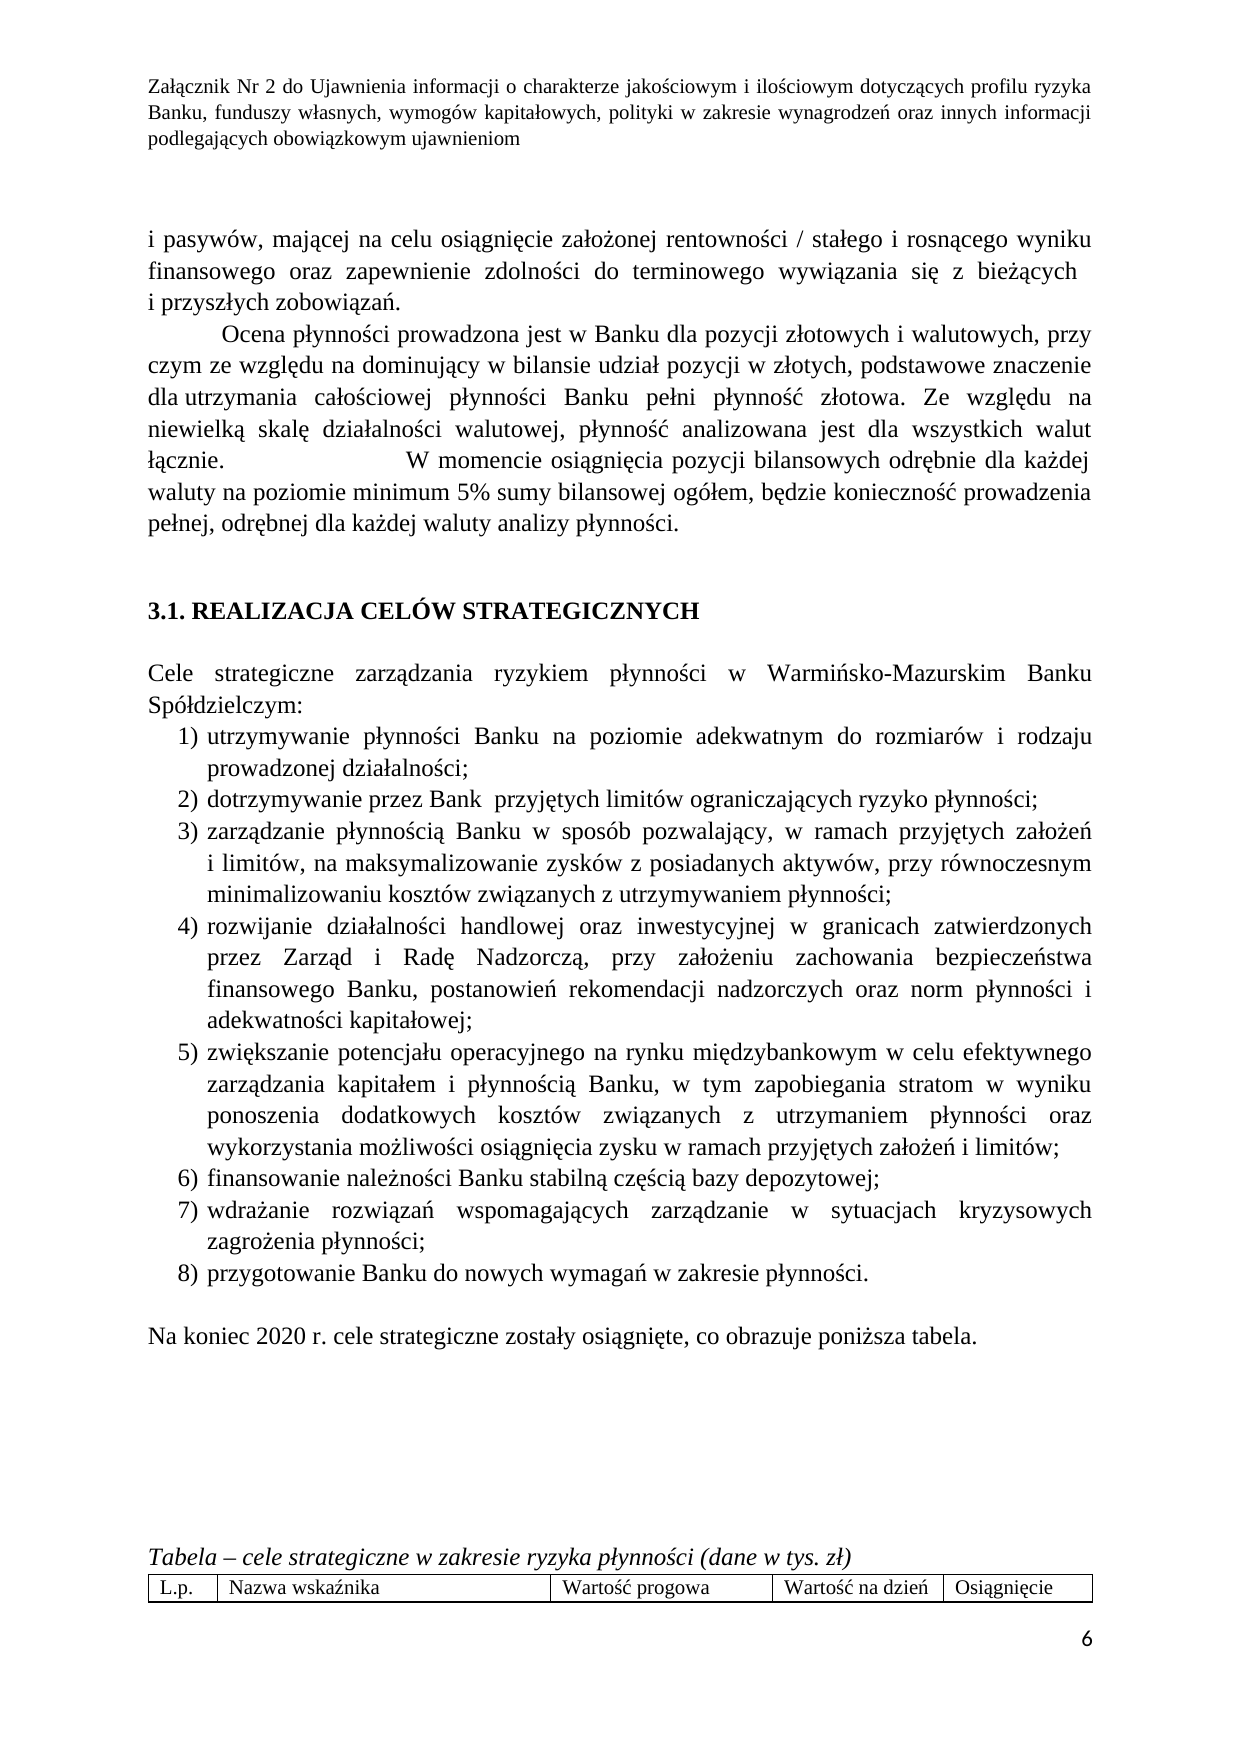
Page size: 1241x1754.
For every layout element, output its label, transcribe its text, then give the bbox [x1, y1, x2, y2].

table_header L.p. [149, 1575, 217, 1601]
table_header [773, 1575, 943, 1601]
list dotrzymywanie przez Bank przyjętych limitów ograniczających ryzyko płynności; [177, 784, 1093, 813]
text Tabela – cele strategiczne w zakresie ryzyka płynności (dane w tys. zł) [148, 1542, 1093, 1571]
list finansowanie należności Banku stabilną częścią bazy depozytowej; [177, 1163, 1093, 1192]
list utrzymywanie płynności Banku na poziomie adekwatnym do rozmiarów i rodzaju prowadzonej działalności; [177, 721, 1093, 782]
list zarządzanie płynnością Banku w sposób pozwalający, w ramach przyjętych założeń i limitów, na maksymalizowanie zysków z posiadanych aktywów, przy równoczesnym minimalizowaniu kosztów związanych z utrzymywaniem płynności; [177, 816, 1093, 908]
list zwiększanie potencjału operacyjnego na rynku międzybankowym w celu efektywnego zarządzania kapitałem i płynnością Banku, w tym zapobiegania stratom w wyniku ponoszenia dodatkowych kosztów związanych z utrzymaniem płynności oraz wykorzystania możliwości osiągnięcia zysku w ramach przyjętych założeń i limitów; [177, 1037, 1093, 1161]
list przygotowanie Banku do nowych wymagań w zakresie płynności. [177, 1258, 1093, 1287]
subtitle 3.1. REALIZACJA CELÓW STRATEGICZNYCH [148, 596, 1093, 625]
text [148, 224, 1093, 316]
table_header Wartość progowa [551, 1575, 772, 1601]
text Ocena płynności prowadzona jest w Banku dla pozycji złotowych i walutowych, przy czym ze względu na dominujący w bilansie udział pozycji w złotych, podstawowe znaczenie dla utrzymania całościowej płynności Banku pełni płynność złotowa. Ze względu na niewielką skalę działalności walutowej, płynność analizowana jest dla wszystkich walut łącznie. W momencie osiągnięcia pozycji bilansowych odrębnie dla każdej waluty na poziomie minimum 5% sumy bilansowej ogółem, będzie konieczność prowadzenia pełnej, odrębnej dla każdej waluty analizy płynności. [148, 319, 1093, 537]
text Na koniec 2020 r. cele strategiczne zostały osiągnięte, co obrazuje poniższa tabela. [148, 1321, 1093, 1350]
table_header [944, 1575, 1092, 1601]
list rozwijanie działalności handlowej oraz inwestycyjnej w granicach zatwierdzonych przez Zarząd i Radę Nadzorczą, przy założeniu zachowania bezpieczeństwa finansowego Banku, postanowień rekomendacji nadzorczych oraz norm płynności i adekwatności kapitałowej; [177, 911, 1093, 1034]
table_header Nazwa wskaźnika [218, 1575, 550, 1601]
text Cele strategiczne zarządzania ryzykiem płynności w Warmińsko-Mazurskim Banku Spółdzielczym: [148, 658, 1093, 719]
list wdrażanie rozwiązań wspomagających zarządzanie w sytuacjach kryzysowych zagrożenia płynności; [177, 1195, 1093, 1255]
